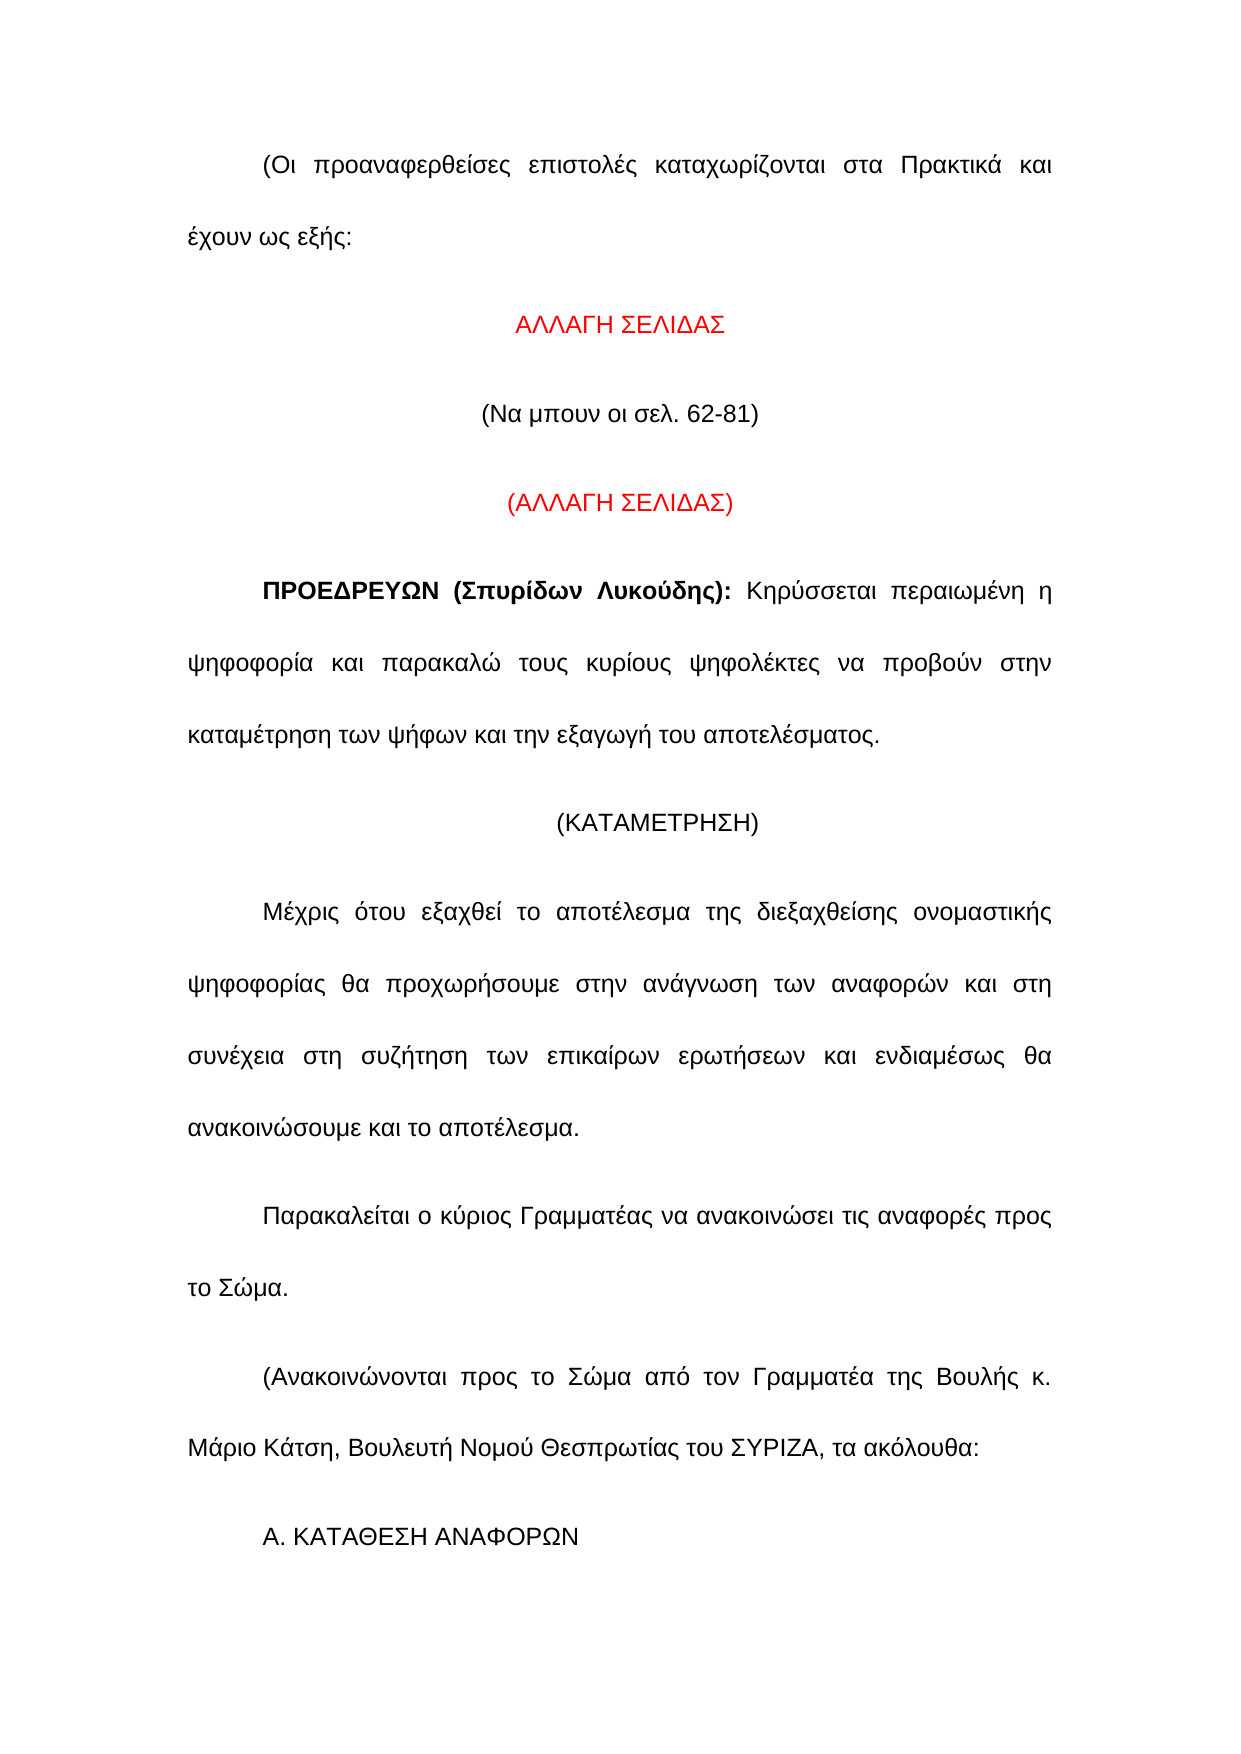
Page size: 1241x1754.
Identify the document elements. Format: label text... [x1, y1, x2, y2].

text (Οι προαναφερθείσες επιστολές καταχωρίζονται στα Πρακτικά και έχουν ως εξής: [187, 150, 1053, 251]
text Α. ΚΑΤΑΘΕΣΗ ΑΝΑΦΟΡΩΝ [187, 1522, 1053, 1551]
text Παρακαλείται ο κύριος Γραμματέας να ανακοινώσει τις αναφορές προς το Σώμα. [187, 1201, 1053, 1302]
text (Ανακοινώνονται προς το Σώμα από τον Γραμματέα της Βουλής κ. Μάριο Κάτση, Βουλευτή Νομού Θεσπρωτίας του ΣΥΡΙΖΑ, τα ακόλουθα: [187, 1361, 1053, 1462]
text (ΑΛΛΑΓΗ ΣΕΛΙΔΑΣ) [187, 487, 1053, 516]
text Μέχρις ότου εξαχθεί το αποτέλεσμα της διεξαχθείσης ονομαστικής ψηφοφορίας θα προχωρήσουμε στην ανάγνωση των αναφορών και στη συνέχεια στη συζήτηση των επικαίρων ερωτήσεων και ενδιαμέσως θα ανακοινώσουμε και το αποτέλεσμα. [187, 897, 1053, 1141]
text ΠΡΟΕΔΡΕΥΩΝ (Σπυρίδων Λυκούδης): Κηρύσσεται περαιωμένη η ψηφοφορία και παρακαλώ τους κυρίους ψηφολέκτες να προβούν στην καταμέτρηση των ψήφων και την εξαγωγή του αποτελέσματος. [187, 576, 1053, 748]
text ΑΛΛΑΓΗ ΣΕΛΙΔΑΣ [187, 310, 1053, 339]
text (Να μπουν οι σελ. 62-81) [187, 399, 1053, 428]
text (ΚΑΤΑΜΕΤΡΗΣΗ) [187, 808, 1053, 837]
